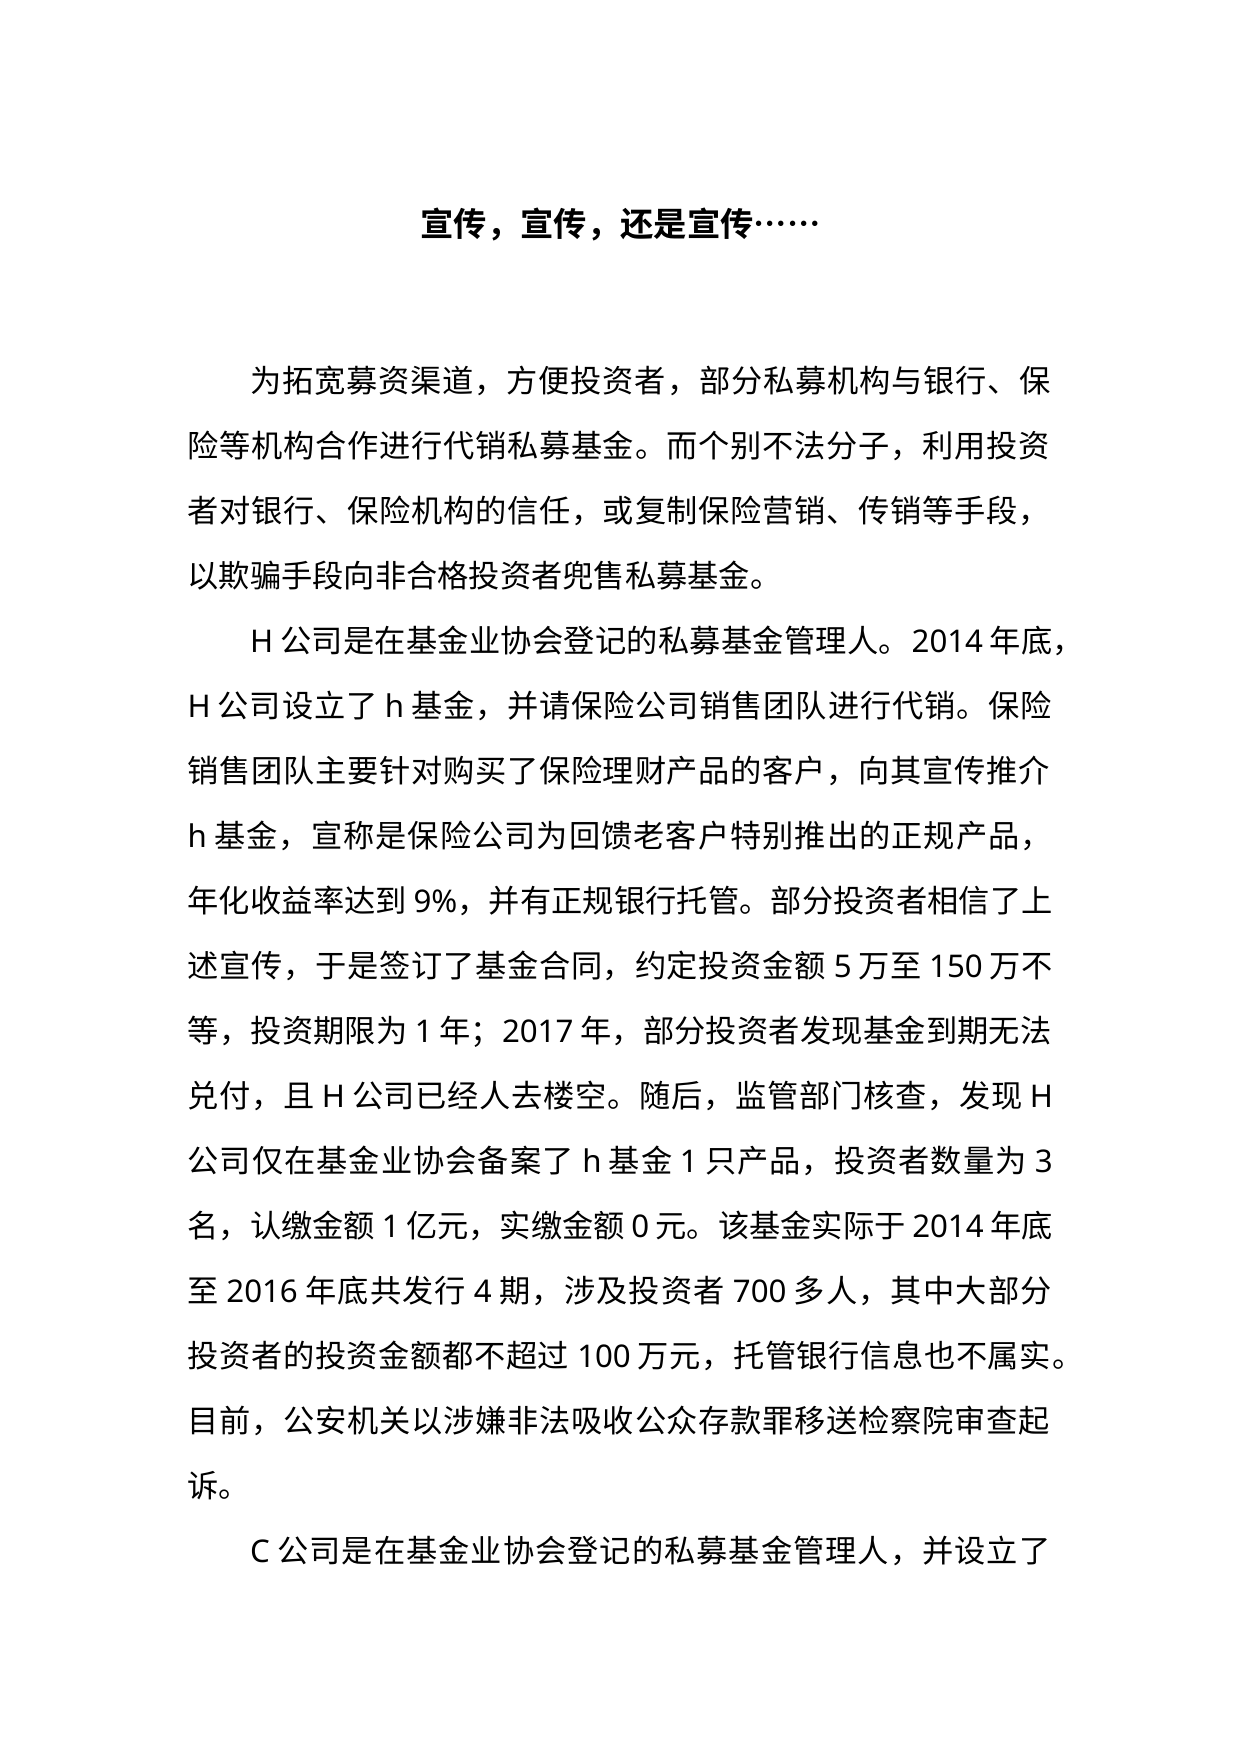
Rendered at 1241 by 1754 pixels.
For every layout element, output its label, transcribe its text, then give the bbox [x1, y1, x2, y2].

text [187, 1516, 1053, 1581]
text H公司是在基金业协会登记的私募基金管理人。2014年底，H公司设立了h基金，并请保险公司销售团队进行代销。保险销售团队主要针对购买了保险理财产品的客户，向其宣传推介h基金，宣称是保险公司为回馈老客户特别推出的正规产品，年化收益率达到9%，并有正规银行托管。部分投资者相信了上述宣传，于是签订了基金合同，约定投资金额5万至150万不等，投资期限为1年；2017年，部分投资者发现基金到期无法兑付，且H公司已经人去楼空。随后，监管部门核查，发现H公司仅在基金业协会备案了h基金1只产品，投资者数量为3名，认缴金额1亿元，实缴金额0元。该基金实际于2014年底至2016年底共发行4期，涉及投资者700多人，其中大部分投资者的投资金额都不超过100万元，托管银行信息也不属实。目前，公安机关以涉嫌非法吸收公众存款罪移送检察院审查起诉。 [187, 606, 1053, 1516]
text 为拓宽募资渠道，方便投资者，部分私募机构与银行、保险等机构合作进行代销私募基金。而个别不法分子，利用投资者对银行、保险机构的信任，或复制保险营销、传销等手段，以欺骗手段向非合格投资者兜售私募基金。 [187, 346, 1053, 606]
subtitle 宣传，宣传，还是宣传…… [187, 189, 1053, 254]
